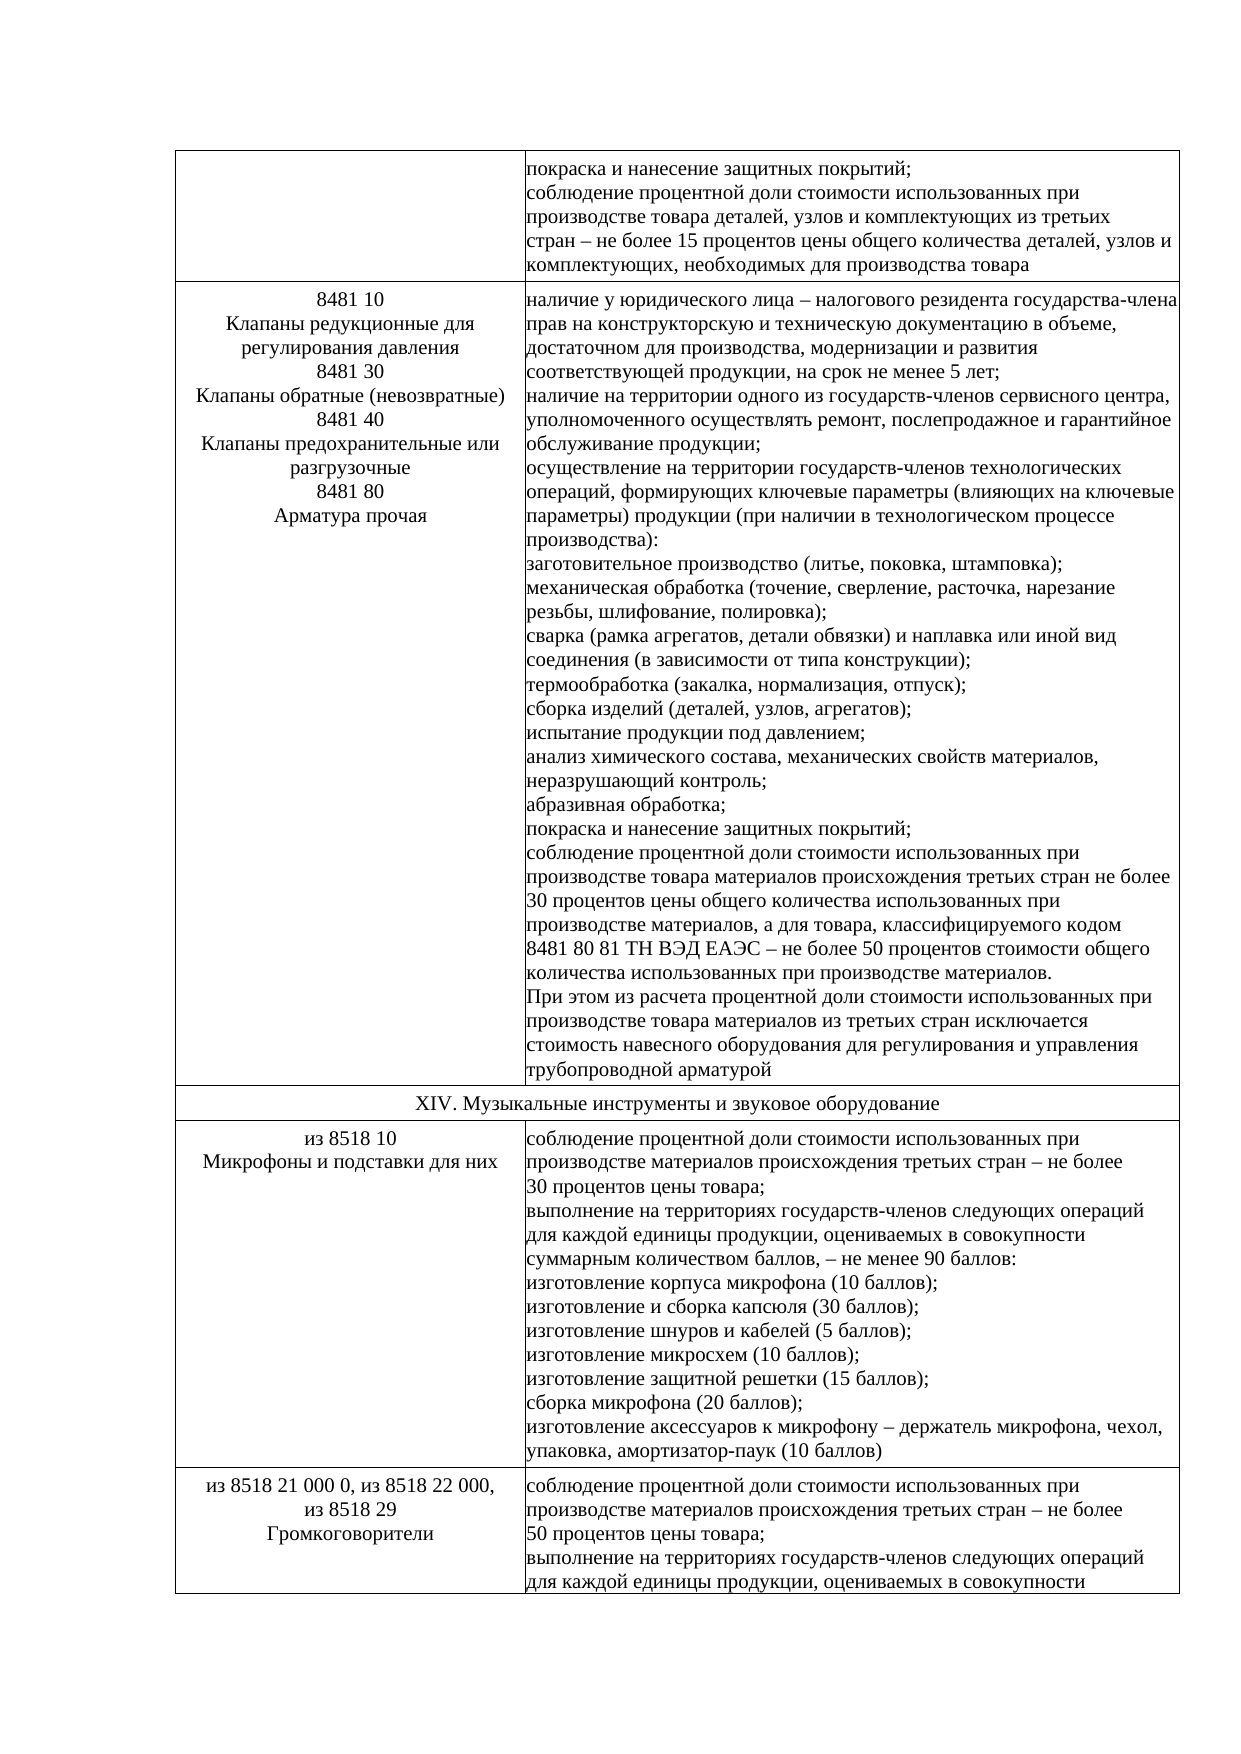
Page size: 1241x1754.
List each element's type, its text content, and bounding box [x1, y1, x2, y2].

table_cell XIV. Музыкальные инструменты и звуковое оборудование [176, 1086, 1179, 1120]
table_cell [526, 1468, 1179, 1593]
table_cell наличие у юридического лица – налогового резидента государства-члена прав на конструкторскую и техническую документацию в объеме, достаточном для производства, модернизации и развития соответствующей продукции, на срок не менее 5 лет; наличие на территории одного из государств-членов сервисного центра, уполномоченного осуществлять ремонт, послепродажное и гарантийное обслуживание продукции; осуществление на территории государств-членов технологических операций, формирующих ключевые параметры (влияющих на ключевые параметры) продукции (при наличии в технологическом процессе производства): заготовительное производство (литье, поковка, штамповка); механическая обработка (точение, сверление, расточка, нарезание резьбы, шлифование, полировка); сварка (рамка агрегатов, детали обвязки) и наплавка или иной вид соединения (в зависимости от типа конструкции); термообработка (закалка, нормализация, отпуск); сборка изделий (деталей, узлов, агрегатов); испытание продукции под давлением; анализ химического состава, механических свойств материалов, неразрушающий контроль; абразивная обработка; покраска и нанесение защитных покрытий; соблюдение процентной доли стоимости использованных при производстве товара материалов происхождения третьих стран не более 30 процентов цены общего количества использованных при производстве материалов, а для товара, классифицируемого кодом 8481 80 81 ТН ВЭД ЕАЭС – не более 50 процентов стоимости общего количества использованных при производстве материалов. При этом из расчета процентной доли стоимости использованных при производстве товара материалов из третьих стран исключается стоимость навесного оборудования для регулирования и управления трубопроводной арматурой [526, 282, 1179, 1085]
table_cell 8481 10 Клапаны редукционные для регулирования давления 8481 30 Клапаны обратные (невозвратные) 8481 40 Клапаны предохранительные или разгрузочные 8481 80 Арматура прочая [176, 282, 525, 1085]
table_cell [176, 151, 525, 281]
table_cell соблюдение процентной доли стоимости использованных при производстве материалов происхождения третьих стран – не более 30 процентов цены товара; выполнение на территориях государств-членов следующих операций для каждой единицы продукции, оцениваемых в совокупности суммарным количеством баллов, – не менее 90 баллов: изготовление корпуса микрофона (10 баллов); изготовление и сборка капсюля (30 баллов); изготовление шнуров и кабелей (5 баллов); изготовление микросхем (10 баллов); изготовление защитной решетки (15 баллов); сборка микрофона (20 баллов); изготовление аксессуаров к микрофону – держатель микрофона, чехол, упаковка, амортизатор-паук (10 баллов) [526, 1121, 1179, 1467]
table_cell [176, 1468, 525, 1593]
table_cell из 8518 10 Микрофоны и подставки для них [176, 1121, 525, 1467]
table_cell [526, 151, 1179, 281]
